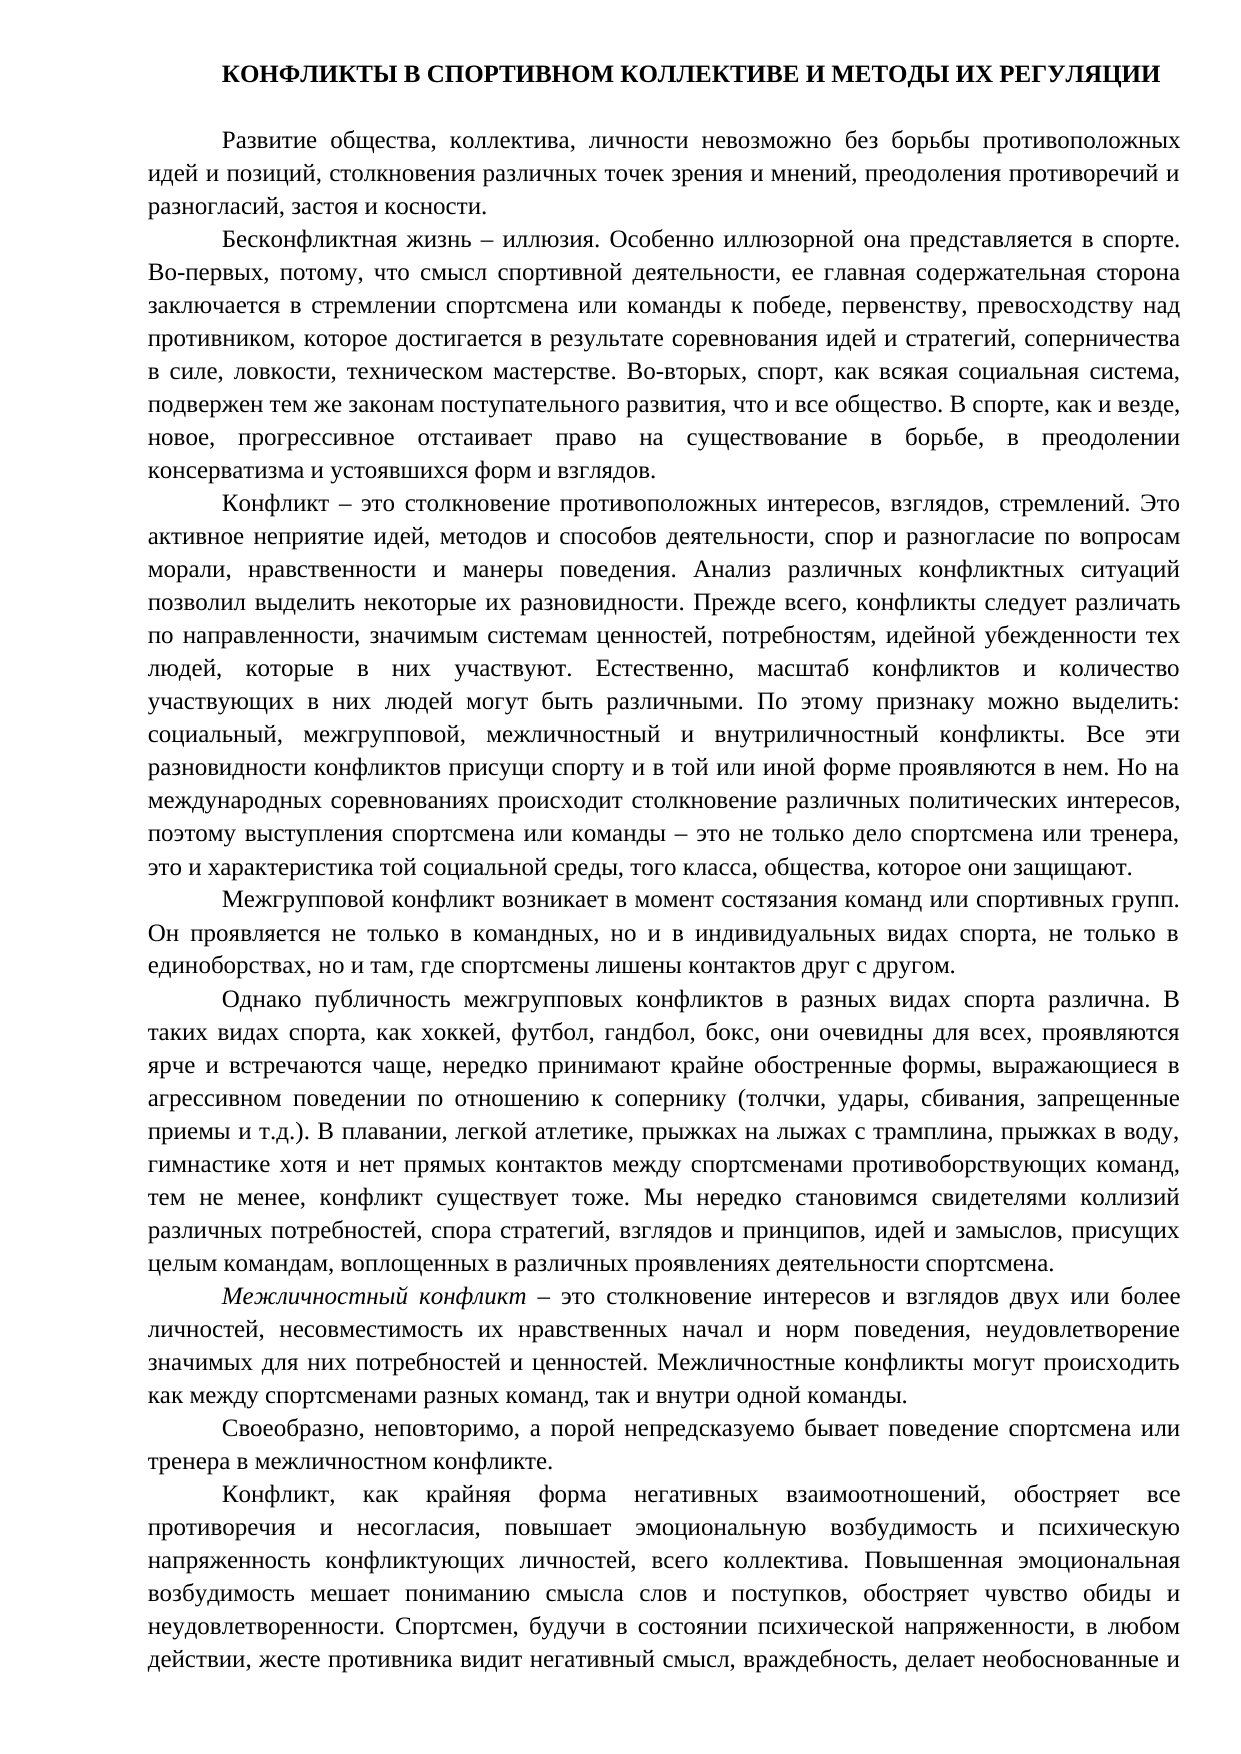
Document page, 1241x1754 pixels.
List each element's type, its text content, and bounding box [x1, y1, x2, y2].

text Конфликт – это столкновение противоположных интересов, взглядов, стремлений. Это активное неприятие идей, методов и способов деятельности, спор и разногласие по вопросам морали, нравственности и манеры поведения. Анализ различных конфликтных ситуаций позволил выделить некоторые их разновидности. Прежде всего, конфликты следует различать по направленности, значимым системам ценностей, потребностям, идейной убежденности тех людей, которые в них участвуют. Естественно, масштаб конфликтов и количество участвующих в них людей могут быть различными. По этому признаку можно выделить: социальный, межгрупповой, межличностный и внутриличностный конфликты. Все эти разновидности конфликтов присущи спорту и в той или иной форме проявляются в нем. Но на международных соревнованиях происходит столкновение различных политических интересов, поэтому выступления спортсмена или команды – это не только дело спортсмена или тренера, это и характеристика той социальной среды, того класса, общества, которое они защищают. [148, 488, 1181, 880]
text Однако публичность межгрупповых конфликтов в разных видах спорта различна. В таких видах спорта, как хоккей, футбол, гандбол, бокс, они очевидны для всех, проявляются ярче и встречаются чаще, нередко принимают крайне обостренные формы, выражающиеся в агрессивном поведении по отношению к сопернику (толчки, удары, сбивания, запрещенные приемы и т.д.). В плавании, легкой атлетике, прыжках на лыжах с трамплина, прыжках в воду, гимнастике хотя и нет прямых контактов между спортсменами противоборствующих команд, тем не менее, конфликт существует тоже. Мы нередко становимся свидетелями коллизий различных потребностей, спора стратегий, взглядов и принципов, идей и замыслов, присущих целым командам, воплощенных в различных проявлениях деятельности спортсмена. [148, 984, 1181, 1277]
text Межгрупповой конфликт возникает в момент состязания команд или спортивных групп. Он проявляется не только в командных, но и в индивидуальных видах спорта, не только в единоборствах, но и там, где спортсмены лишены контактов друг с другом. [148, 884, 1181, 979]
text КОНФЛИКТЫ В СПОРТИВНОМ КОЛЛЕКТИВЕ И МЕТОДЫ ИХ РЕГУЛЯЦИИ [148, 59, 1181, 88]
text Межличностный конфликт – это столкновение интересов и взглядов двух или более личностей, несовместимость их нравственных начал и норм поведения, неудовлетворение значимых для них потребностей и ценностей. Межличностные конфликты могут происходить как между спортсменами разных команд, так и внутри одной команды. [148, 1281, 1181, 1409]
text Бесконфликтная жизнь – иллюзия. Особенно иллюзорной она представляется в спорте. Во-первых, потому, что смысл спортивной деятельности, ее главная содержательная сторона заключается в стремлении спортсмена или команды к победе, первенству, превосходству над противником, которое достигается в результате соревнования идей и стратегий, соперничества в силе, ловкости, техническом мастерстве. Во-вторых, спорт, как всякая социальная система, подвержен тем же законам поступательного развития, что и все общество. В спорте, как и везде, новое, прогрессивное отстаивает право на существование в борьбе, в преодолении консерватизма и устоявшихся форм и взглядов. [148, 224, 1181, 484]
text Своеобразно, неповторимо, а порой непредсказуемо бывает поведение спортсмена или тренера в межличностном конфликте. [148, 1413, 1181, 1475]
text Развитие общества, коллектива, личности невозможно без борьбы противоположных идей и позиций, столкновения различных точек зрения и мнений, преодоления противоречий и разногласий, застоя и косности. [148, 125, 1181, 220]
